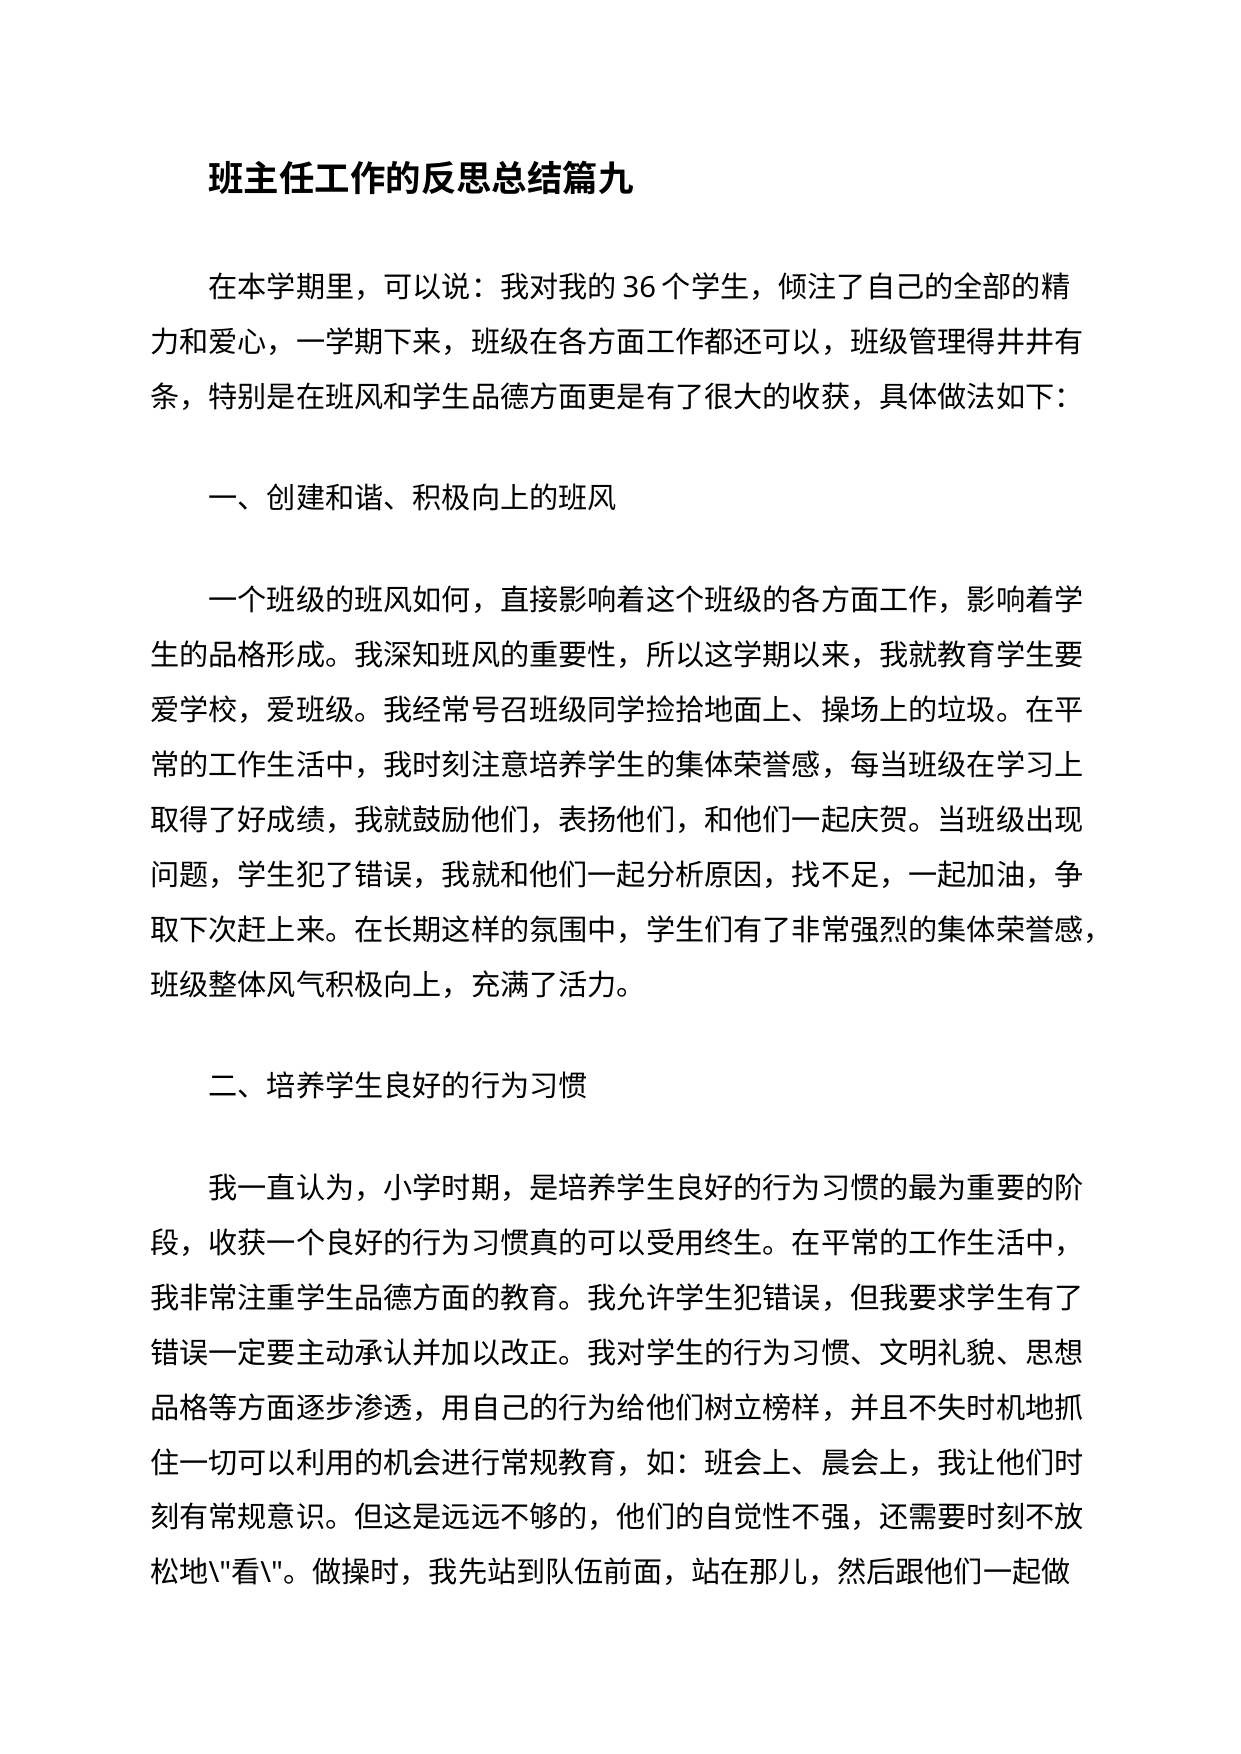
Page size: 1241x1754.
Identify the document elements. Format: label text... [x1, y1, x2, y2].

text 一个班级的班风如何，直接影响着这个班级的各方面工作，影响着学生的品格形成。我深知班风的重要性，所以这学期以来，我就教育学生要爱学校，爱班级。我经常号召班级同学捡拾地面上、操场上的垃圾。在平常的工作生活中，我时刻注意培养学生的集体荣誉感，每当班级在学习上取得了好成绩，我就鼓励他们，表扬他们，和他们一起庆贺。当班级出现问题，学生犯了错误，我就和他们一起分析原因，找不足，一起加油，争取下次赶上来。在长期这样的氛围中，学生们有了非常强烈的集体荣誉感，班级整体风气积极向上，充满了活力。 [150, 577, 1090, 1003]
text 在本学期里，可以说：我对我的36个学生，倾注了自己的全部的精力和爱心，一学期下来，班级在各方面工作都还可以，班级管理得井井有条，特别是在班风和学生品德方面更是有了很大的收获，具体做法如下： [150, 263, 1090, 416]
text 班主任工作的反思总结篇九 [150, 150, 1090, 201]
text 二、培养学生良好的行为习惯 [150, 1063, 1090, 1105]
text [150, 1165, 1090, 1591]
text 一、创建和谐、积极向上的班风 [150, 475, 1090, 517]
